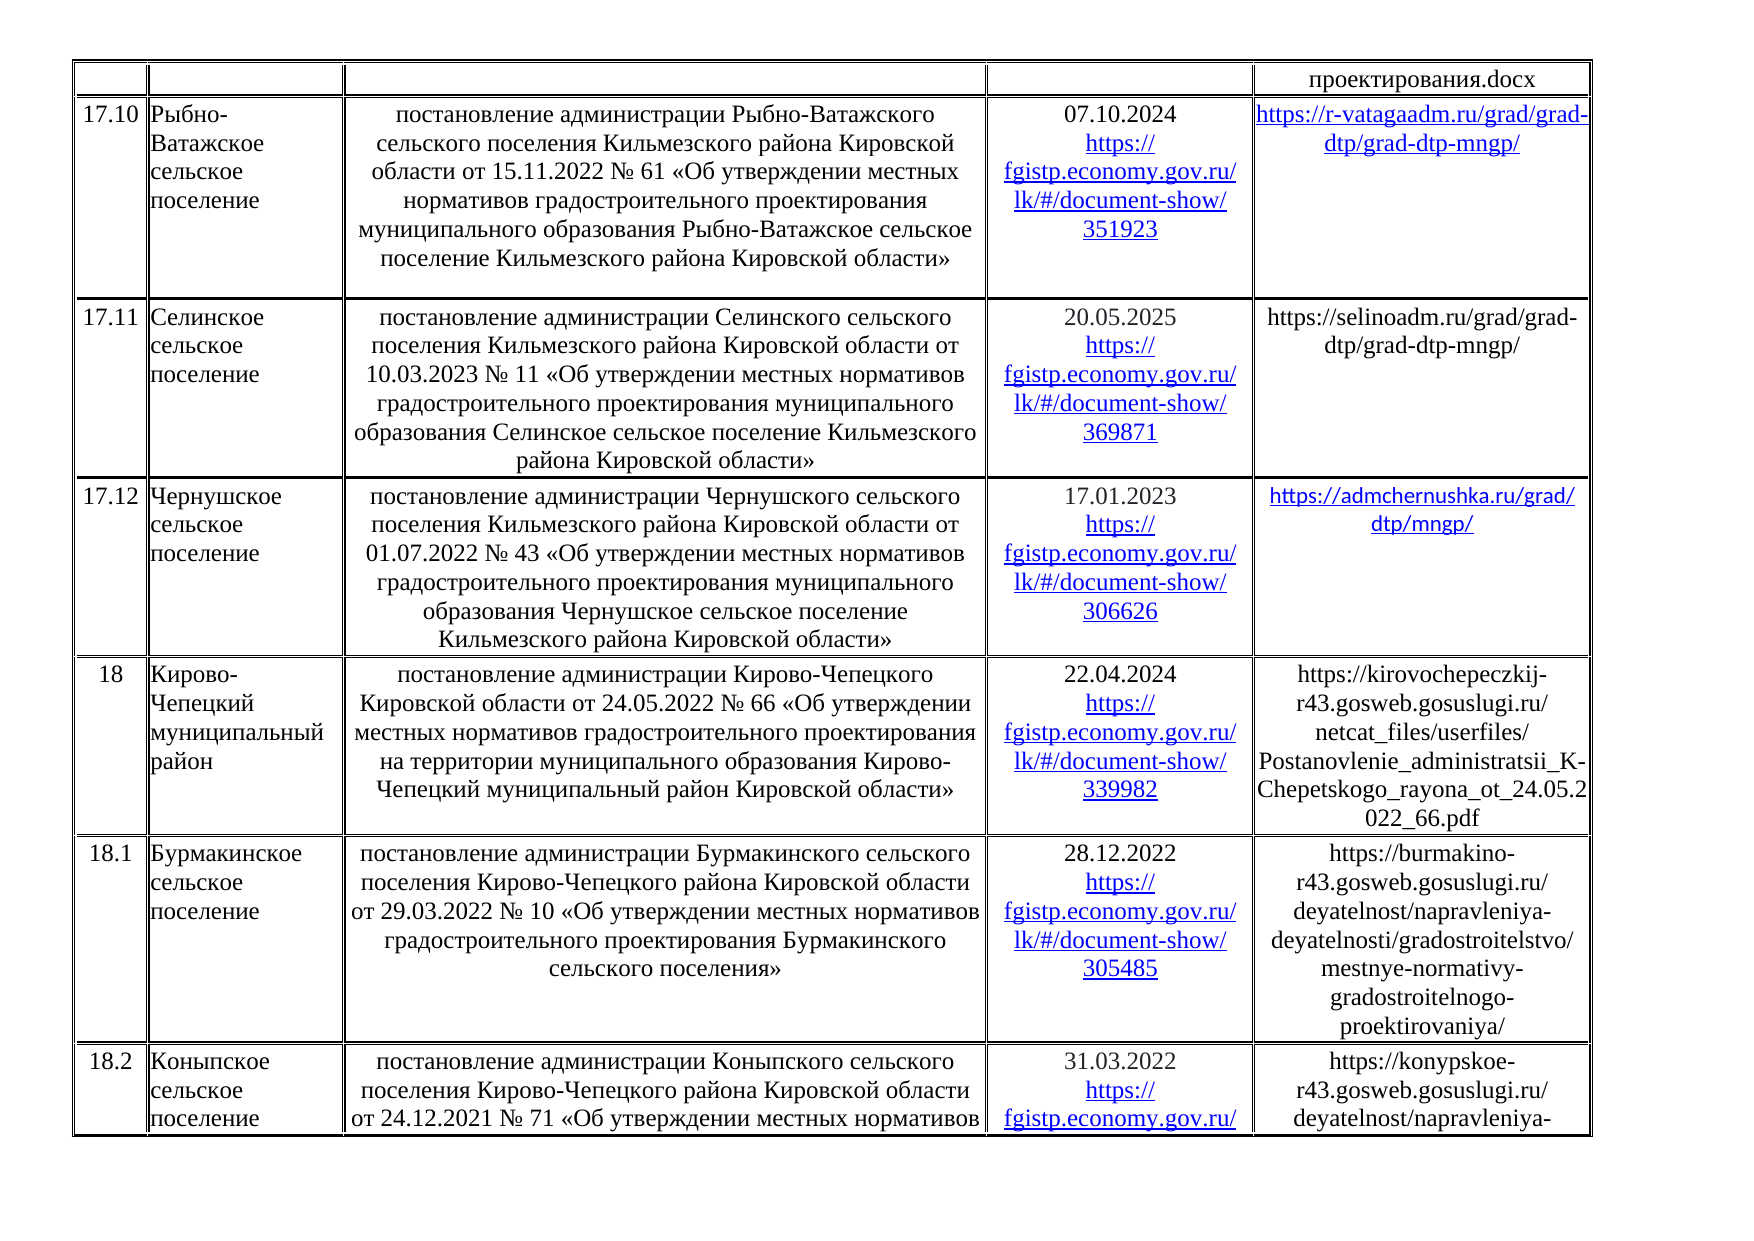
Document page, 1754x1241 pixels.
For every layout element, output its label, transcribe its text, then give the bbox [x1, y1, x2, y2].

table_cell 17.11 [75, 297, 146, 476]
table_cell 17.10 [75, 94, 146, 297]
table_cell постановление администрации Бурмакинского сельского поселения Кирово-Чепецкого района Кировской области от 29.03.2022 № 10 «Об утверждении местных нормативов градостроительного проектирования Бурмакинского сельского поселения» [346, 837, 985, 1041]
table_cell Кирово-Чепецкий муниципальный район [150, 658, 342, 834]
table_cell Селинское сельское поселение [150, 300, 342, 476]
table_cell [344, 1045, 987, 1134]
table_cell 17.9 [75, 61, 148, 94]
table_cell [148, 61, 344, 94]
table_cell 18.2 [75, 1041, 148, 1134]
table_cell Рыбно-Ватажское сельское поселение [150, 98, 342, 297]
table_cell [148, 1041, 344, 1134]
table_cell постановление администрации Кирово-Чепецкого Кировской области от 24.05.2022 № 66 «Об утверждении местных нормативов градостроительного проектирования на территории муниципального образования Кирово-Чепецкий муниципальный район Кировской области» [346, 658, 985, 834]
table_cell постановление администрации Чернушского сельского поселения Кильмезского района Кировской области от 01.07.2022 № 43 «Об утверждении местных нормативов градостроительного проектирования муниципального образования Чернушское сельское поселение Кильмезского района Кировской области» [346, 479, 985, 655]
table_cell 22.04.2024 https://fgistp.economy.gov.ru/lk/#/document-show/339982 [988, 658, 1252, 834]
table_cell https://burmakino-r43.gosweb.gosuslugi.ru/deyatelnost/napravleniya-deyatelnosti/gradostroitelstvo/mestnye-normativy-gradostroitelnogo-proektirovaniya/ [1254, 834, 1591, 1041]
table_cell 18.1 [73, 834, 148, 1041]
table_cell Бурмакинское сельское поселение [150, 837, 342, 1041]
table_cell https://admchernushka.ru/grad/dtp/mngp/ [1255, 476, 1589, 655]
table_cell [1254, 63, 1589, 94]
table_cell 20.05.2025 https://fgistp.economy.gov.ru/lk/#/document-show/369871 [988, 300, 1252, 476]
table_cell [344, 63, 987, 94]
table_cell 17.12 [75, 476, 146, 655]
table_cell постановление администрации Рыбно-Ватажского сельского поселения Кильмезского района Кировской области от 15.11.2022 № 61 «Об утверждении местных нормативов градостроительного проектирования муниципального образования Рыбно-Ватажское сельское поселение Кильмезского района Кировской области» [346, 98, 985, 297]
table_cell постановление администрации Селинского сельского поселения Кильмезского района Кировской области от 10.03.2023 № 11 «Об утверждении местных нормативов градостроительного проектирования муниципального образования Селинское сельское поселение Кильмезского района Кировской области» [346, 300, 985, 476]
table_cell Чернушское сельское поселение [150, 479, 342, 655]
table_cell 28.12.2022 https://fgistp.economy.gov.ru/lk/#/document-show/305485 [988, 837, 1252, 1041]
table_cell 18 [73, 655, 148, 834]
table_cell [1254, 1041, 1590, 1134]
table_cell 17.01.2023 https://fgistp.economy.gov.ru/lk/#/document-show/306626 [988, 479, 1252, 655]
table_cell https://r-vatagaadm.ru/grad/grad-dtp/grad-dtp-mngp/ [1255, 94, 1590, 297]
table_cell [987, 63, 1253, 94]
table_cell https://selinoadm.ru/grad/grad-dtp/grad-dtp-mngp/ [1255, 297, 1589, 476]
table_cell https://kirovochepeczkij-r43.gosweb.gosuslugi.ru/netcat_files/userfiles/Postanovlenie_administratsii_K-Chepetskogo_rayona_ot_24.05.2022_66.pdf [1254, 655, 1591, 834]
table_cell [987, 1045, 1253, 1134]
table_cell 07.10.2024 https://fgistp.economy.gov.ru/lk/#/document-show/351923 [988, 98, 1252, 297]
